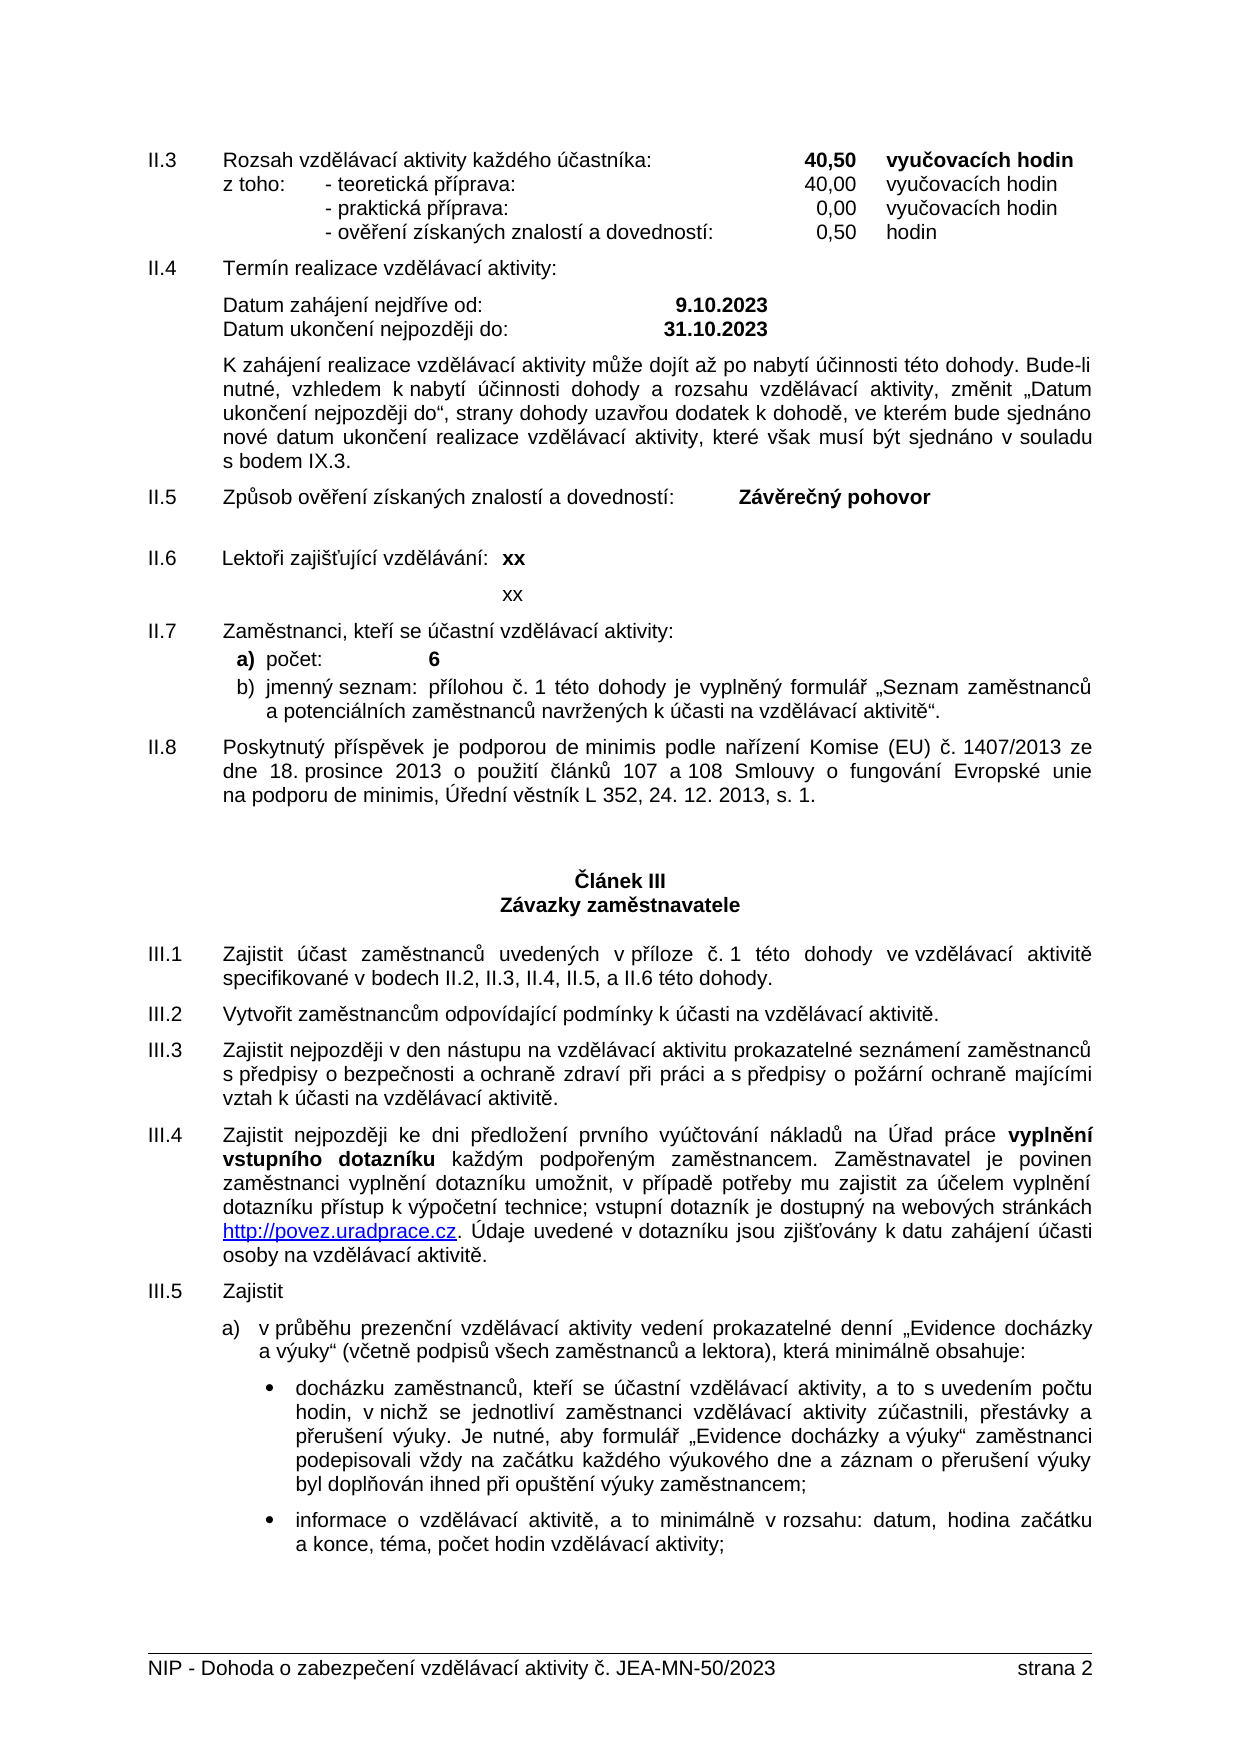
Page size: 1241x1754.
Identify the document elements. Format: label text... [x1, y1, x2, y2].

list počet: 6 [236, 647, 1092, 671]
text Lektoři zajišťující vzdělávání: xx [148, 546, 1092, 569]
list Vytvořit zaměstnancům odpovídající podmínky k účasti na vzdělávací aktivitě. [148, 1002, 1092, 1026]
text Článek III [148, 868, 1092, 892]
list K zahájení realizace vzdělávací aktivity může dojít až po nabytí účinnosti této dohody. Bude-li nutné, vzhledem k nabytí účinnosti dohody a rozsahu vzdělávací aktivity, změnit „Datum ukončení nejpozději do“, strany dohody uzavřou dodatek k dohodě, ve kterém bude sjednáno nové datum ukončení realizace vzdělávací aktivity, které však musí být sjednáno v souladu s bodem IX.3. [223, 353, 1092, 473]
text Poskytnutý příspěvek je podporou de minimis podle nařízení Komise (EU) č. 1407/2013 ze dne 18. prosince 2013 o použití článků 107 a 108 Smlouvy o fungování Evropské unie na podporu de minimis, Úřední věstník L 352, 24. 12. 2013, s. 1. [148, 735, 1092, 807]
text Zaměstnanci, kteří se účastní vzdělávací aktivity: [148, 618, 1092, 642]
list v průběhu prezenční vzdělávací aktivity vedení prokazatelné denní „Evidence docházky a výuky“ (včetně podpisů všech zaměstnanců a lektora), která minimálně obsahuje: [222, 1315, 1092, 1363]
list informace o vzdělávací aktivitě, a to minimálně v rozsahu: datum, hodina začátku a konce, téma, počet hodin vzdělávací aktivity; [266, 1508, 1092, 1556]
list Zajistit nejpozději ke dni předložení prvního vyúčtování nákladů na Úřad práce vyplnění vstupního dotazníku každým podpořeným zaměstnancem. Zaměstnavatel je povinen zaměstnanci vyplnění dotazníku umožnit, v případě potřeby mu zajistit za účelem vyplnění dotazníku přístup k výpočetní technice; vstupní dotazník je dostupný na webových stránkách http://povez.uradprace.cz. Údaje uvedené v dotazníku jsou zjišťovány k datu zahájení účasti osoby na vzdělávací aktivitě. [148, 1123, 1092, 1266]
list Zajistit [148, 1279, 1092, 1303]
list Zajistit nejpozději v den nástupu na vzdělávací aktivitu prokazatelné seznámení zaměstnanců s předpisy o bezpečnosti a ochraně zdraví při práci a s předpisy o požární ochraně majícími vztah k účasti na vzdělávací aktivitě. [148, 1038, 1092, 1110]
list docházku zaměstnanců, kteří se účastní vzdělávací aktivity, a to s uvedením počtu hodin, v nichž se jednotliví zaměstnanci vzdělávací aktivity zúčastnili, přestávky a přerušení výuky. Je nutné, aby formulář „Evidence docházky a výuky“ zaměstnanci podepisovali vždy na začátku každého výukového dne a záznam o přerušení výuky byl doplňován ihned při opuštění výuky zaměstnancem; [266, 1376, 1092, 1496]
text Rozsah vzdělávací aktivity každého účastníka: 40,50 vyučovacích hodin z toho: - teoretická příprava: 40,00 vyučovacích hodin - praktická příprava: 0,00 vyučovacích hodin - ověření získaných znalostí a dovedností: 0,50 hodin [148, 148, 1092, 243]
text Termín realizace vzdělávací aktivity: [148, 256, 1092, 280]
list Zajistit účast zaměstnanců uvedených v příloze č. 1 této dohody ve vzdělávací aktivitě specifikované v bodech II.2, II.3, II.4, II.5, a II.6 této dohody. [148, 941, 1092, 989]
list xx [502, 582, 1092, 606]
text Závazky zaměstnavatele [148, 892, 1092, 916]
text Způsob ověření získaných znalostí a dovedností: Závěrečný pohovor [148, 485, 1092, 533]
list Datum zahájení nejdříve od: 9.10.2023 Datum ukončení nejpozději do: 31.10.2023 [223, 292, 1092, 340]
list jmenný seznam: přílohou č. 1 této dohody je vyplněný formulář „Seznam zaměstnanců a potenciálních zaměstnanců navržených k účasti na vzdělávací aktivitě“. [236, 675, 1092, 723]
